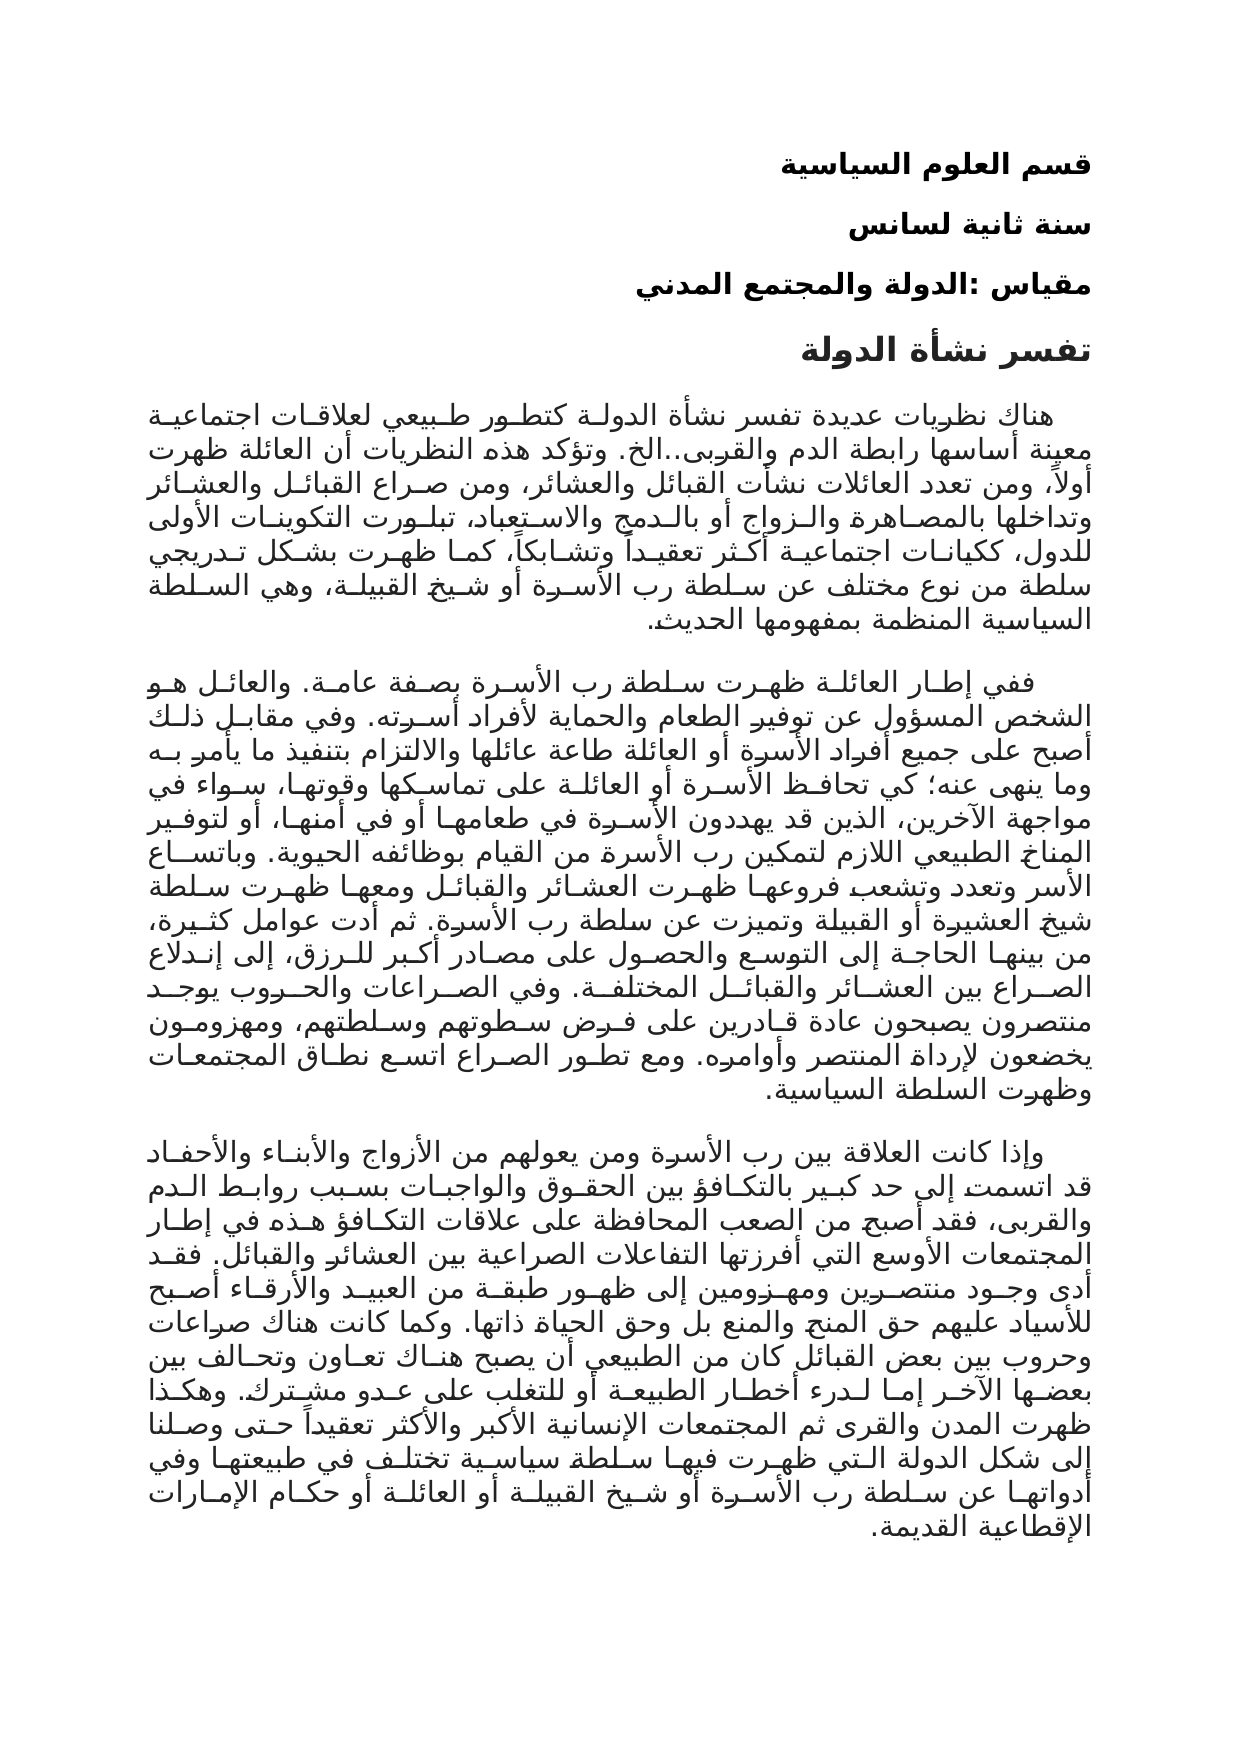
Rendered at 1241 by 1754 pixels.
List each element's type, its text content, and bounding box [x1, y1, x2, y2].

text مقياس :الدولة والمجتمع المدني [148, 267, 1093, 301]
text هناك نظريات عديدة تفسر نشأة الدولة كتطور طبيعي لعلاقات اجتماعية معينة أساسها رابطة الدم والقربى..الخ. وتؤكد هذه النظريات أن العائلة ظهرت أولاً، ومن تعدد العائلات نشأت القبائل والعشائر، ومن صراع القبائل والعشائر وتداخلها بالمصاهرة والزواج أو بالدمج والاستعباد، تبلورت التكوينات الأولى للدول، ككيانات اجتماعية أكثر تعقيداً وتشابكاً، كما ظهرت بشكل تدريجي سلطة من نوع مختلف عن سلطة رب الأسرة أو شيخ القبيلة، وهي السلطة السياسية المنظمة بمفهومها الحديث. [148, 398, 1093, 636]
text سنة ثانية لسانس [148, 207, 1093, 241]
text وإذا كانت العلاقة بين رب الأسرة ومن يعولهم من الأزواج والأبناء والأحفاد قد اتسمت إلى حد كبير بالتكافؤ بين الحقوق والواجبات بسبب روابط الدم والقربى، فقد أصبح من الصعب المحافظة على علاقات التكافؤ هذه في إطار المجتمعات الأوسع التي أفرزتها التفاعلات الصراعية بين العشائر والقبائل. فقد أدى وجود منتصرين ومهزومين إلى ظهور طبقة من العبيد والأرقاء أصبح للأسياد عليهم حق المنح والمنع بل وحق الحياة ذاتها. وكما كانت هناك صراعات وحروب بين بعض القبائل كان من الطبيعي أن يصبح هناك تعاون وتحالف بين بعضها الآخر إما لدرء أخطار الطبيعة أو للتغلب على عدو مشترك. وهكذا ظهرت المدن والقرى ثم المجتمعات الإنسانية الأكبر والأكثر تعقيداً حتى وصلنا إلى شكل الدولة التي ظهرت فيها سلطة سياسية تختلف في طبيعتها وفي أدواتها عن سلطة رب الأسرة أو شيخ القبيلة أو العائلة أو حكام الإمارات الإقطاعية القديمة. [148, 1136, 1093, 1543]
text قسم العلوم السياسية [148, 148, 1093, 182]
text ففي إطار العائلة ظهرت سلطة رب الأسرة بصفة عامة. والعائل هو الشخص المسؤول عن توفير الطعام والحماية لأفراد أسرته. وفي مقابل ذلك أصبح على جميع أفراد الأسرة أو العائلة طاعة عائلها والالتزام بتنفيذ ما يأمر به وما ينهى عنه؛ كي تحافظ الأسرة أو العائلة على تماسكها وقوتها، سواء في مواجهة الآخرين، الذين قد يهددون الأسرة في طعامها أو في أمنها، أو لتوفير المناخ الطبيعي اللازم لتمكين رب الأسرة من القيام بوظائفه الحيوية. وباتساع الأسر وتعدد وتشعب فروعها ظهرت العشائر والقبائل ومعها ظهرت سلطة شيخ العشيرة أو القبيلة وتميزت عن سلطة رب الأسرة. ثم أدت عوامل كثيرة، من بينها الحاجة إلى التوسع والحصول على مصادر أكبر للرزق، إلى إندلاع الصراع بين العشائر والقبائل المختلفة. وفي الصراعات والحروب يوجد منتصرون يصبحون عادة قادرين على فرض سطوتهم وسلطتهم، ومهزومون يخضعون لإرداة المنتصر وأوامره. ومع تطور الصراع اتسع نطاق المجتمعات وظهرت السلطة السياسية. [148, 665, 1093, 1107]
text تفسر نشأة الدولة [148, 330, 1093, 369]
